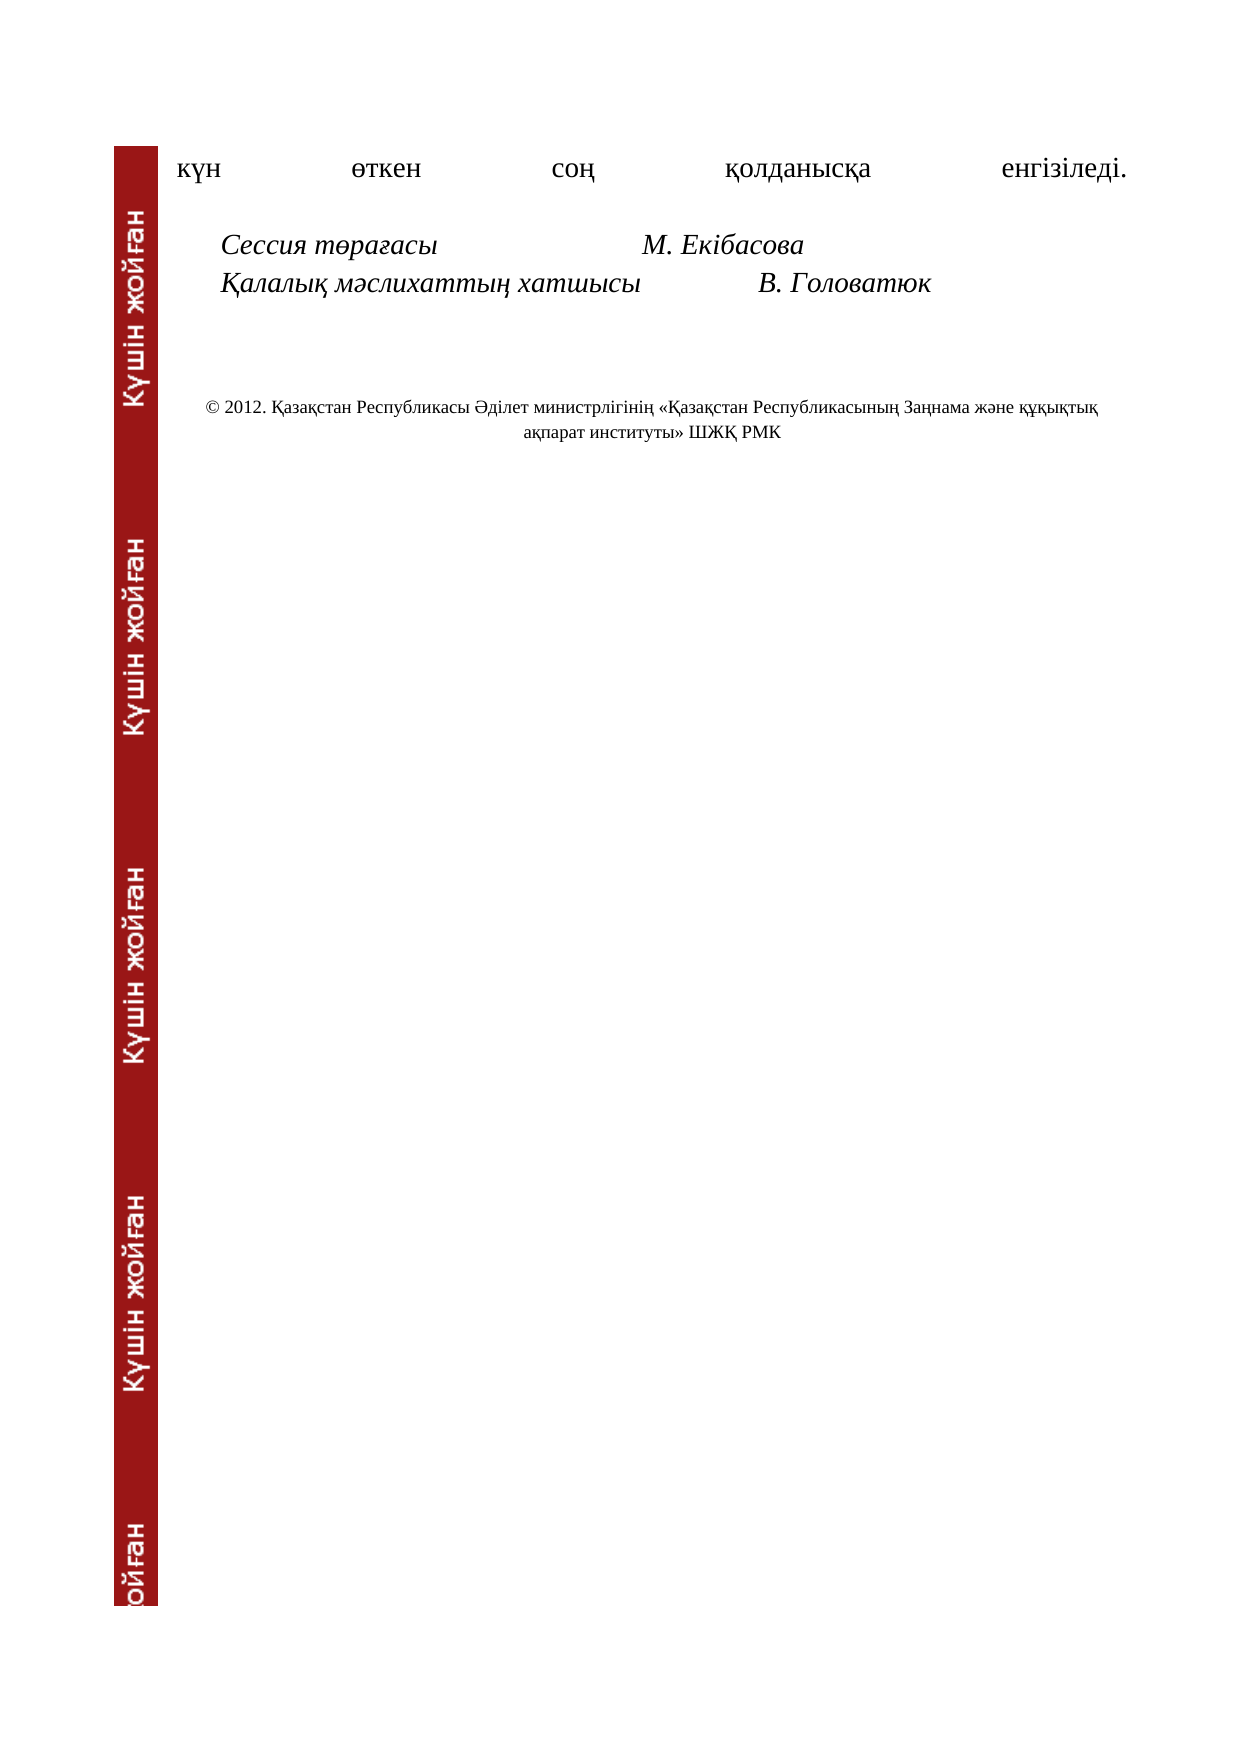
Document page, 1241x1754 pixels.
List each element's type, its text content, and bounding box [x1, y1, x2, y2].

picture [114, 261, 158, 266]
picture [114, 146, 158, 150]
picture [114, 222, 158, 227]
picture [114, 299, 158, 396]
text © 2012. Қазақстан Республикасы Әділет министрлігінің «Қазақстан Республикасының Заңнама және құқықтық ақпарат институты» ШЖҚ РМК [112, 396, 1128, 442]
text Қалалық мәслихаттың хатшысы В. Головатюк [112, 266, 1128, 299]
picture [114, 442, 158, 1606]
text Сессия төрағасы М. Екібасова [112, 227, 1128, 261]
